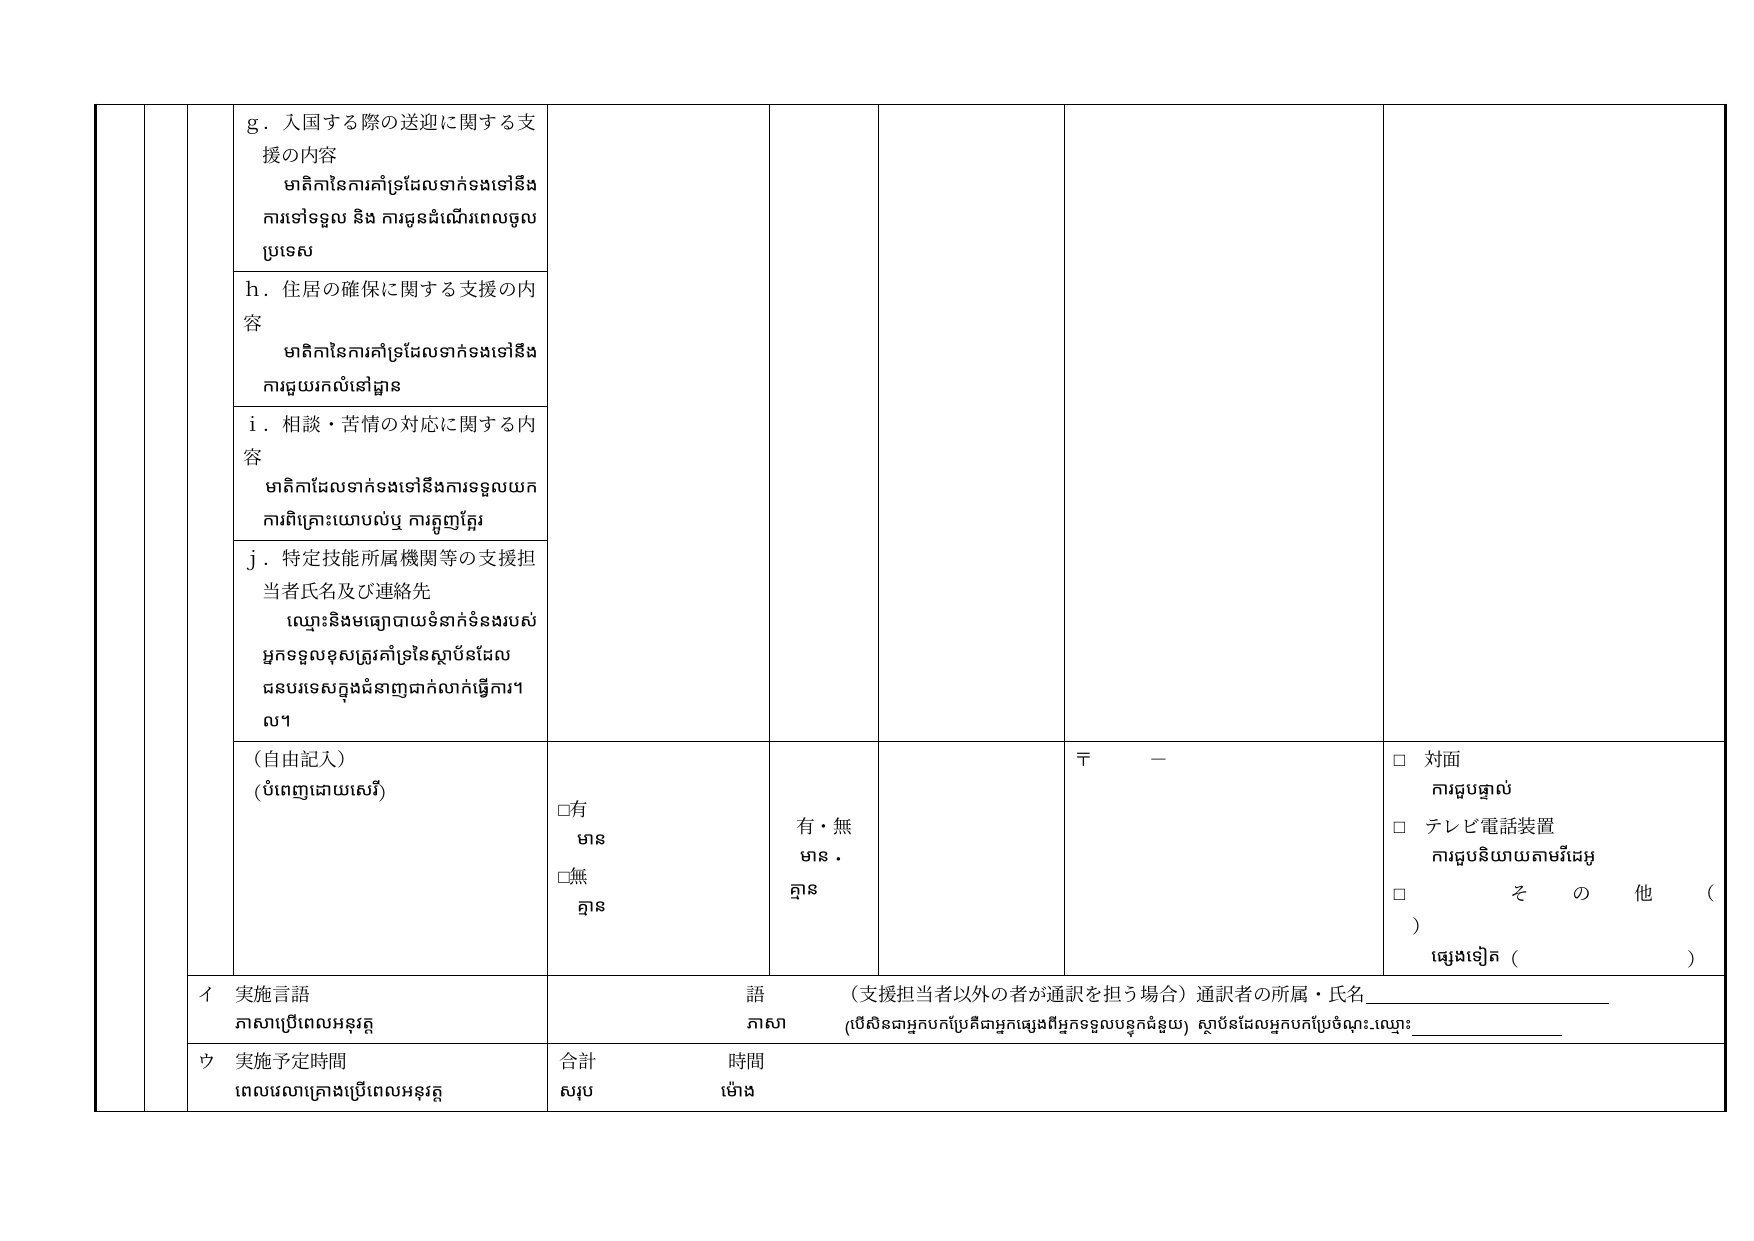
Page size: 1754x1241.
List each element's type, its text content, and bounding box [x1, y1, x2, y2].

table_cell 合計 時間 សរុប ម៉ោង [548, 1044, 1724, 1111]
table_cell 語 （支援担当者以外の者が通訳を担う場合）通訳者の所属・氏名 ភាសា (បើសិនជាអ្នកបកប្រែគឺជាអ្នកផ្សេងពីអ្នកទទួលបន្ទុកជំនួយ) ស្ថាប័នដែលអ្នកបកប្រែចំណុះ-ឈ្មោះ [548, 976, 1724, 1043]
table_cell ウ 実施予定時間 ពេលវេលាគ្រោងប្រើពេលអនុវត្ត [188, 1044, 547, 1111]
table_cell （自由記入） （បំពេញដោយសេរី） [234, 742, 547, 975]
table_cell □有 មាន □無 គ្មាន [548, 742, 769, 975]
table_cell ｇ．入国する際の送迎に関する支援の内容 មាតិកានៃការគាំទ្រដែលទាក់ទងទៅនឹងការទៅទទួល និង ការជូនដំណើរពេលចូលប្រទេស [234, 105, 547, 271]
table_cell 〒 － [1065, 742, 1383, 975]
table_cell [879, 742, 1064, 975]
table_cell ｊ．特定技能所属機関等の支援担当者氏名及び連絡先 ឈ្មោះនិងមធ្យោបាយទំនាក់ទំនងរបស់អ្នកទទួលខុសត្រូវគាំទ្រនៃស្ថាប័នដែលជនបរទេសក្នុងជំនាញជាក់លាក់ធ្វើការ។ល។ [234, 541, 547, 741]
table_cell ｉ．相談・苦情の対応に関する内容 មាតិកាដែលទាក់ទងទៅនឹងការទទួលយកការពិគ្រោះយោបល់ឬ ការត្អូញត្អែរ [234, 407, 547, 540]
table_cell □ 対面 ការជួបផ្ទាល់ □ テレビ電話装置 ការជួបនិយាយតាមវីដេអូ □ その他（ ） ផ្សេងទៀត（ ） [1384, 742, 1724, 975]
table_cell イ 実施言語 ភាសាប្រើពេលអនុវត្ត [188, 976, 547, 1043]
table_cell ｈ．住居の確保に関する支援の内容 មាតិកានៃការគាំទ្រដែលទាក់ទងទៅនឹងការជួយរកលំនៅដ្ឋាន [234, 272, 547, 406]
table_cell 有・無 មាន・ គ្មាន [770, 742, 878, 975]
